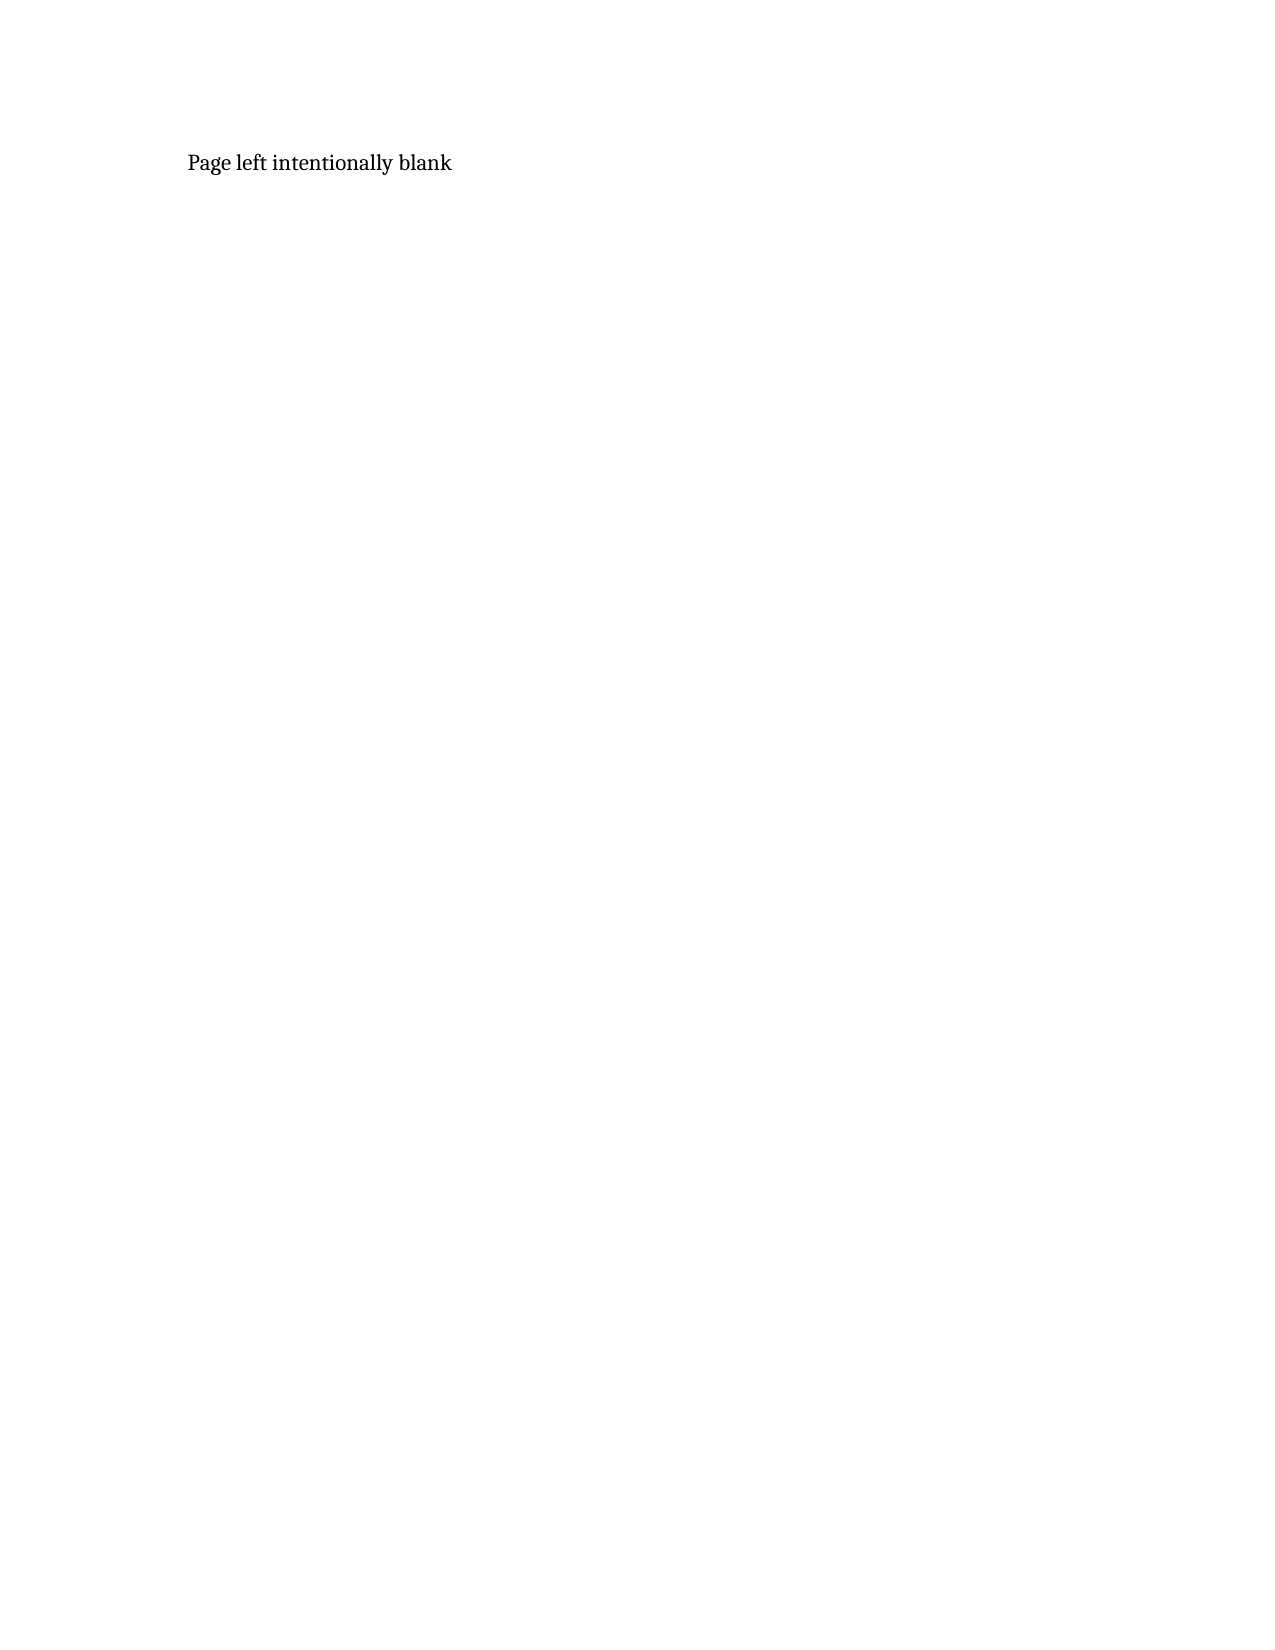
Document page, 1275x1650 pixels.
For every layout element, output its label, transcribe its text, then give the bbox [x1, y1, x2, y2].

text Page left intentionally blank [150, 150, 1125, 176]
